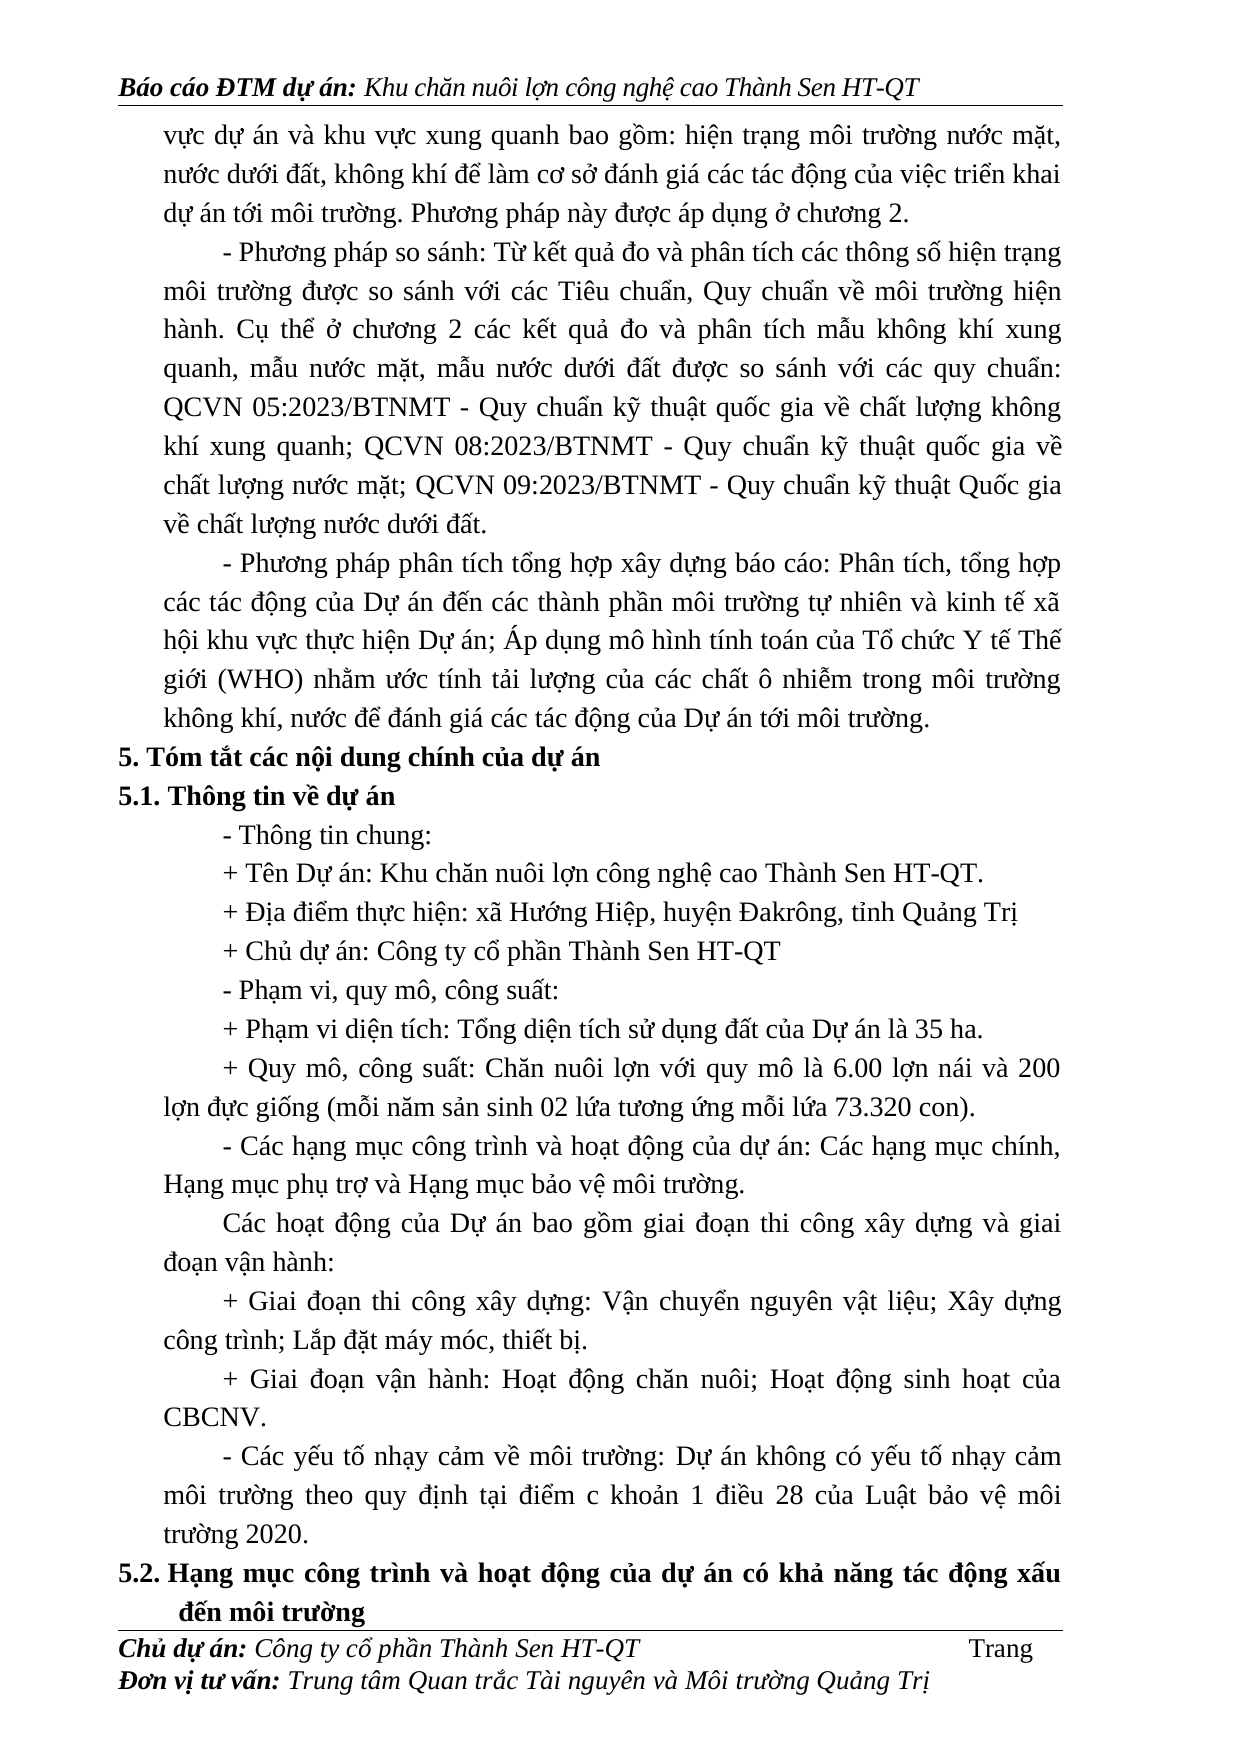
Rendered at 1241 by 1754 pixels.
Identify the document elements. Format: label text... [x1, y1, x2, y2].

text + Giai đoạn thi công xây dựng: Vận chuyển nguyên vật liệu; Xây dựng công trình; Lắp đặt máy móc, thiết bị. [163, 1284, 1063, 1355]
text + Chủ dự án: Công ty cổ phần Thành Sen HT-QT [163, 934, 1063, 967]
subtitle Thông tin về dự án [118, 779, 1063, 811]
text + Phạm vi diện tích: Tổng diện tích sử dụng đất của Dự án là 35 ha. [163, 1012, 1063, 1044]
text - Phương pháp so sánh: Từ kết quả đo và phân tích các thông số hiện trạng môi trường được so sánh với các Tiêu chuẩn, Quy chuẩn về môi trường hiện hành. Cụ thể ở chương 2 các kết quả đo và phân tích mẫu không khí xung quanh, mẫu nước mặt, mẫu nước dưới đất được so sánh với các quy chuẩn: QCVN 05:2023/BTNMT - Quy chuẩn kỹ thuật quốc gia về chất lượng không khí xung quanh; QCVN 08:2023/BTNMT - Quy chuẩn kỹ thuật quốc gia về chất lượng nước mặt; QCVN 09:2023/BTNMT - Quy chuẩn kỹ thuật Quốc gia về chất lượng nước dưới đất. [163, 235, 1063, 539]
text Các hoạt động của Dự án bao gồm giai đoạn thi công xây dựng và giai đoạn vận hành: [163, 1206, 1063, 1277]
text - Các yếu tố nhạy cảm về môi trường: Dự án không có yếu tố nhạy cảm môi trường theo quy định tại điểm c khoản 1 điều 28 của Luật bảo vệ môi trường 2020. [163, 1439, 1063, 1549]
text + Quy mô, công suất: Chăn nuôi lợn với quy mô là 6.00 lợn nái và 200 lợn đực giống (mỗi năm sản sinh 02 lứa tương ứng mỗi lứa 73.320 con). [163, 1051, 1063, 1122]
text + Tên Dự án: Khu chăn nuôi lợn công nghệ cao Thành Sen HT-QT. [163, 857, 1063, 889]
text + Giai đoạn vận hành: Hoạt động chăn nuôi; Hoạt động sinh hoạt của CBCNV. [163, 1362, 1063, 1433]
subtitle Hạng mục công trình và hoạt động của dự án có khả năng tác động xấu đến môi trường [118, 1556, 1063, 1627]
text - Các hạng mục công trình và hoạt động của dự án: Các hạng mục chính, Hạng mục phụ trợ và Hạng mục bảo vệ môi trường. [163, 1128, 1063, 1200]
subtitle Tóm tắt các nội dung chính của dự án [118, 740, 1063, 772]
text + Địa điểm thực hiện: xã Hướng Hiệp, huyện Đakrông, tỉnh Quảng Trị [163, 895, 1063, 928]
text - Thông tin chung: [163, 818, 1063, 850]
text - Phương pháp phân tích tổng hợp xây dựng báo cáo: Phân tích, tổng hợp các tác động của Dự án đến các thành phần môi trường tự nhiên và kinh tế xã hội khu vực thực hiện Dự án; Áp dụng mô hình tính toán của Tổ chức Y tế Thế giới (WHO) nhằm ước tính tải lượng của các chất ô nhiễm trong môi trường không khí, nước để đánh giá các tác động của Dự án tới môi trường. [163, 546, 1063, 733]
text - Phạm vi, quy mô, công suất: [163, 973, 1063, 1006]
